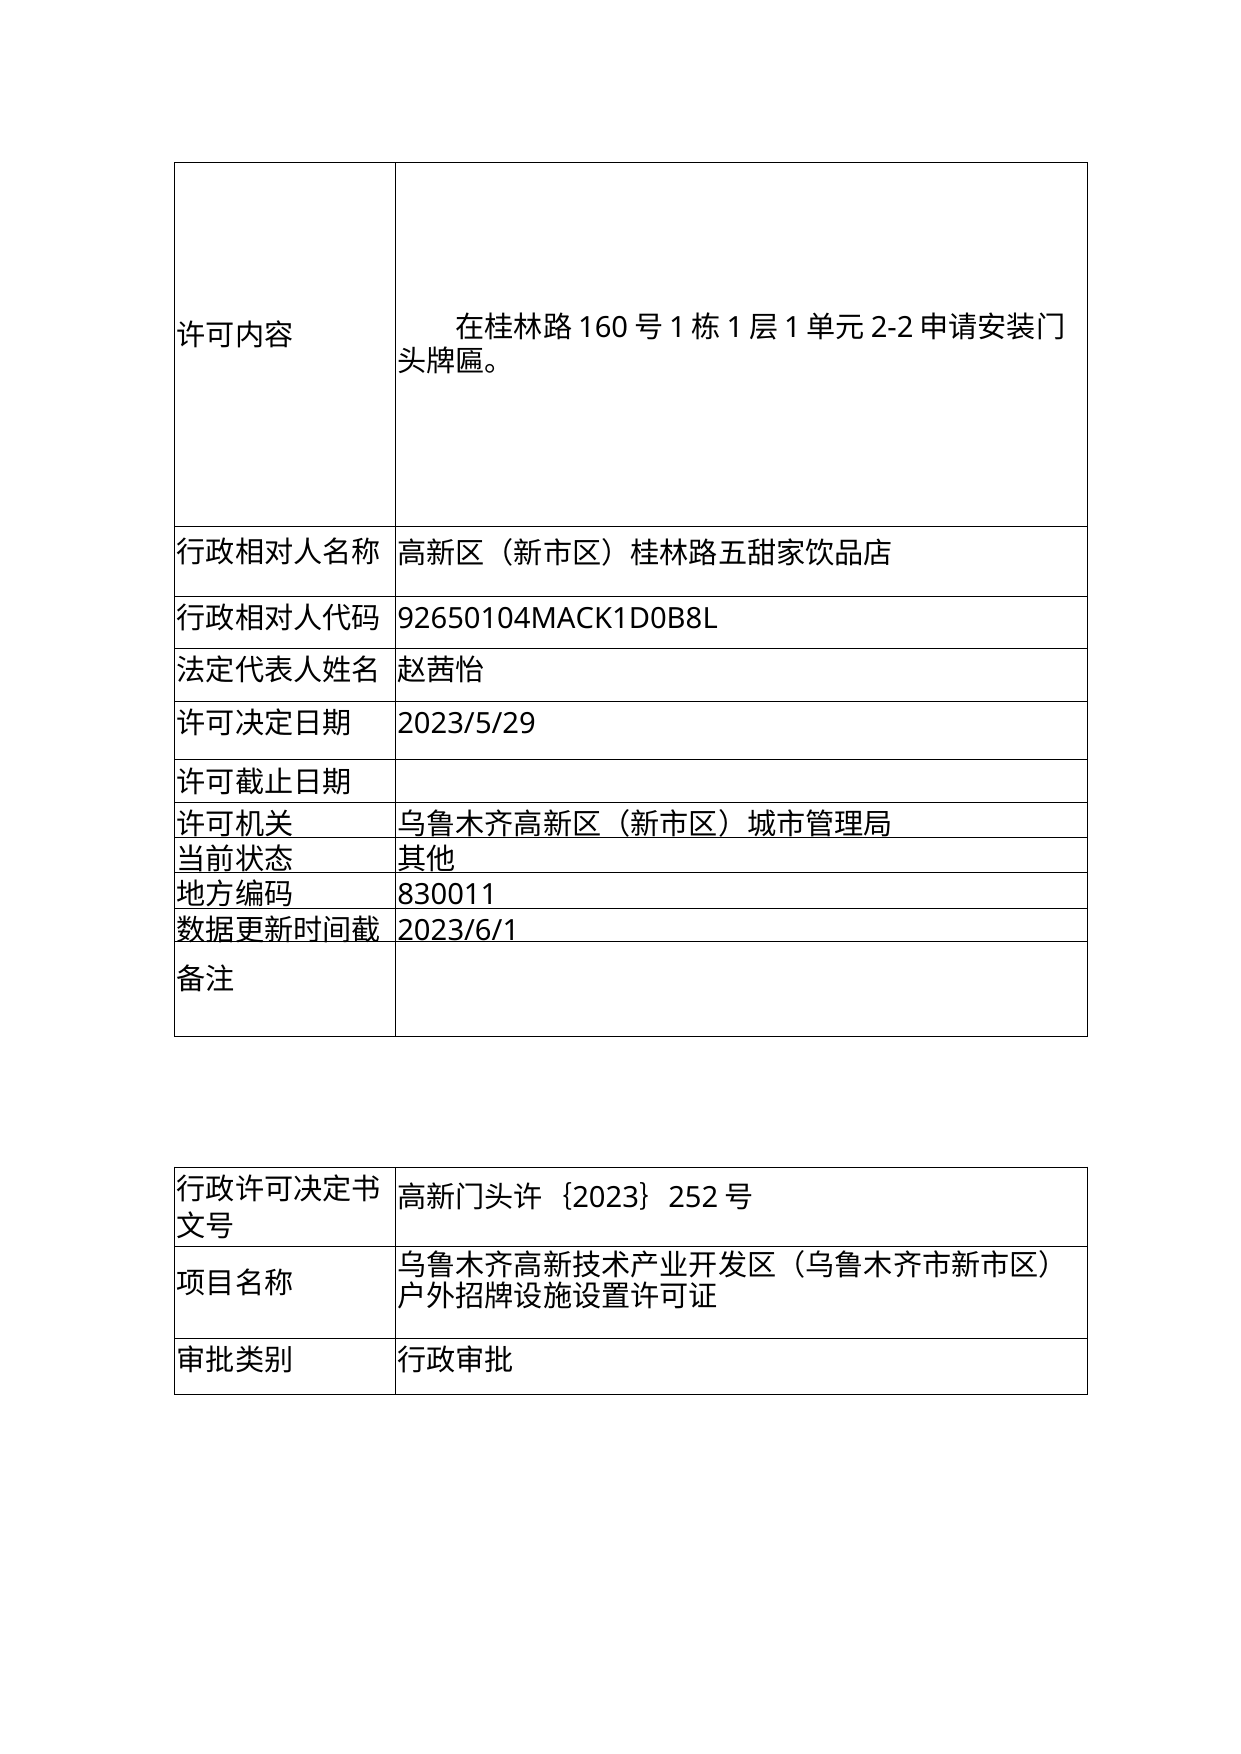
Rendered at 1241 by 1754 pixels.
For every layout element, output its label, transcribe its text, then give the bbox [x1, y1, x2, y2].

table_cell [396, 942, 1087, 1036]
table_cell 数据更新时间截止 [175, 909, 395, 941]
table_cell 审批类别 [175, 1339, 395, 1394]
table_cell 行政相对人代码 [175, 597, 395, 648]
table_cell 高新区（新市区）桂林路五甜家饮品店 [396, 527, 1087, 596]
table_cell 当前状态 [175, 838, 395, 872]
table_cell 地方编码 [175, 873, 395, 908]
table_cell 许可决定日期 [175, 702, 395, 759]
table_cell [396, 760, 1087, 802]
table_cell 法定代表人姓名 [175, 649, 395, 701]
table_header 行政许可决定书文号 [175, 1168, 395, 1246]
table_header 高新门头许｛2023｝252号 [396, 1168, 1087, 1246]
table_cell 2023/5/29 [396, 702, 1087, 759]
table_cell 乌鲁木齐高新技术产业开发区（乌鲁木齐市新市区）户外招牌设施设置许可证 [396, 1247, 1087, 1338]
table_cell 92650104MACK1D0B8L [396, 597, 1087, 648]
table_cell 在桂林路160号1栋1层1单元2-2申请安装门头牌匾。 [396, 163, 1087, 526]
table_cell 其他 [396, 838, 1087, 872]
table_cell 乌鲁木齐高新区（新市区）城市管理局 [396, 803, 1087, 837]
table_cell 许可内容 [175, 163, 395, 526]
table_cell 行政审批 [396, 1339, 1087, 1394]
table_cell 项目名称 [175, 1247, 395, 1338]
table_cell 许可机关 [175, 803, 395, 837]
table_cell 行政相对人名称 [175, 527, 395, 596]
table_cell 备注 [175, 942, 395, 1036]
table_cell 830011 [396, 873, 1087, 908]
table_cell 赵茜怡 [396, 649, 1087, 701]
table_cell 2023/6/1 [396, 909, 1087, 941]
table_cell 许可截止日期 [175, 760, 395, 802]
